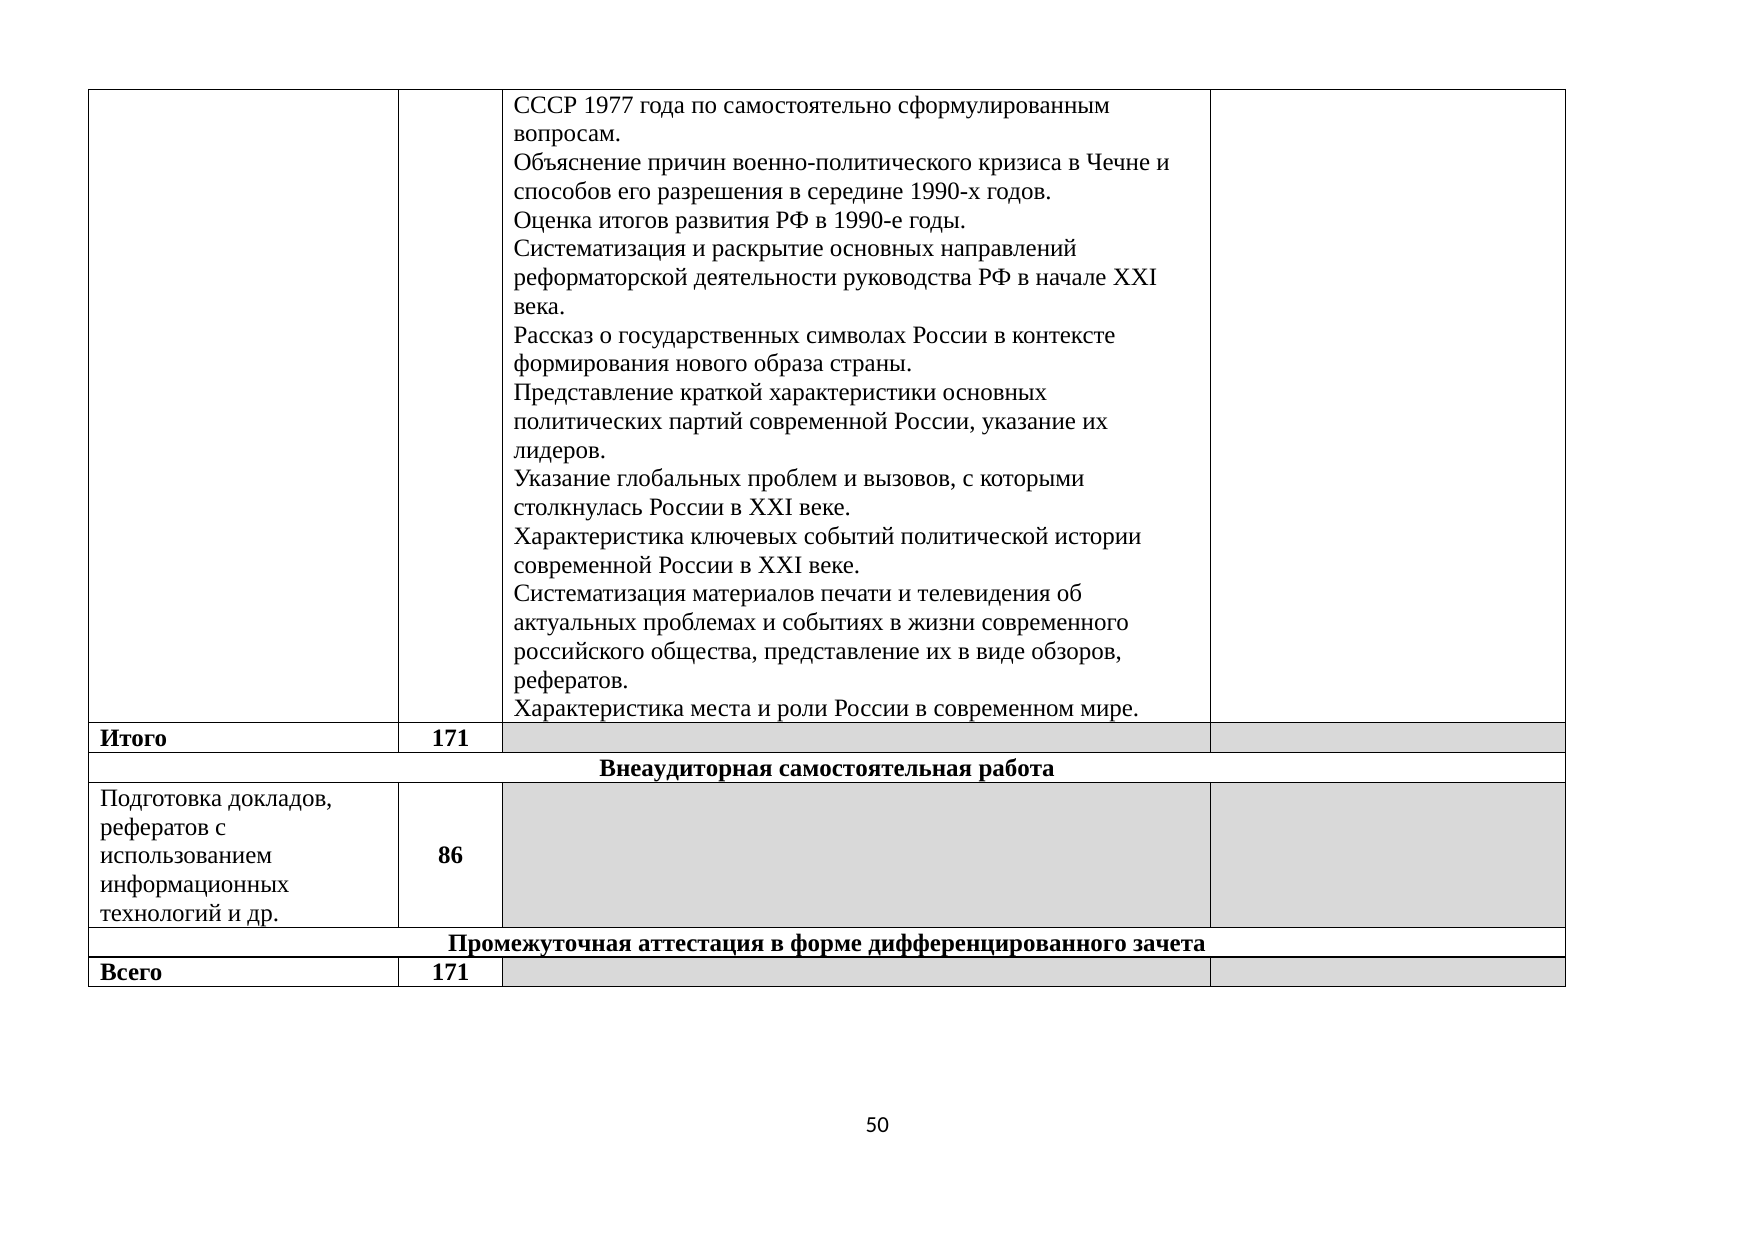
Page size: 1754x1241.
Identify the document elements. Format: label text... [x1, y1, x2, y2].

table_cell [89, 90, 398, 722]
table_cell Промежуточная аттестация в форме дифференцированного зачета [89, 928, 1565, 956]
table_cell [1211, 723, 1565, 752]
table_cell [1211, 958, 1565, 986]
table_cell Подготовка докладов, рефератов с использованием информационных технологий и др. [89, 783, 398, 927]
table_cell [503, 783, 1210, 927]
table_cell Всего [89, 958, 398, 986]
table_cell 171 [399, 723, 502, 752]
table_cell 86 [399, 783, 502, 927]
table_cell 171 [399, 958, 502, 986]
table_cell Итого [89, 723, 398, 752]
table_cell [1211, 90, 1565, 722]
table_cell Внеаудиторная самостоятельная работа [89, 753, 1565, 782]
table_cell [503, 958, 1210, 986]
table_cell [1211, 783, 1565, 927]
table_cell [503, 723, 1210, 752]
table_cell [503, 90, 1210, 722]
table_cell 9 [399, 90, 502, 722]
